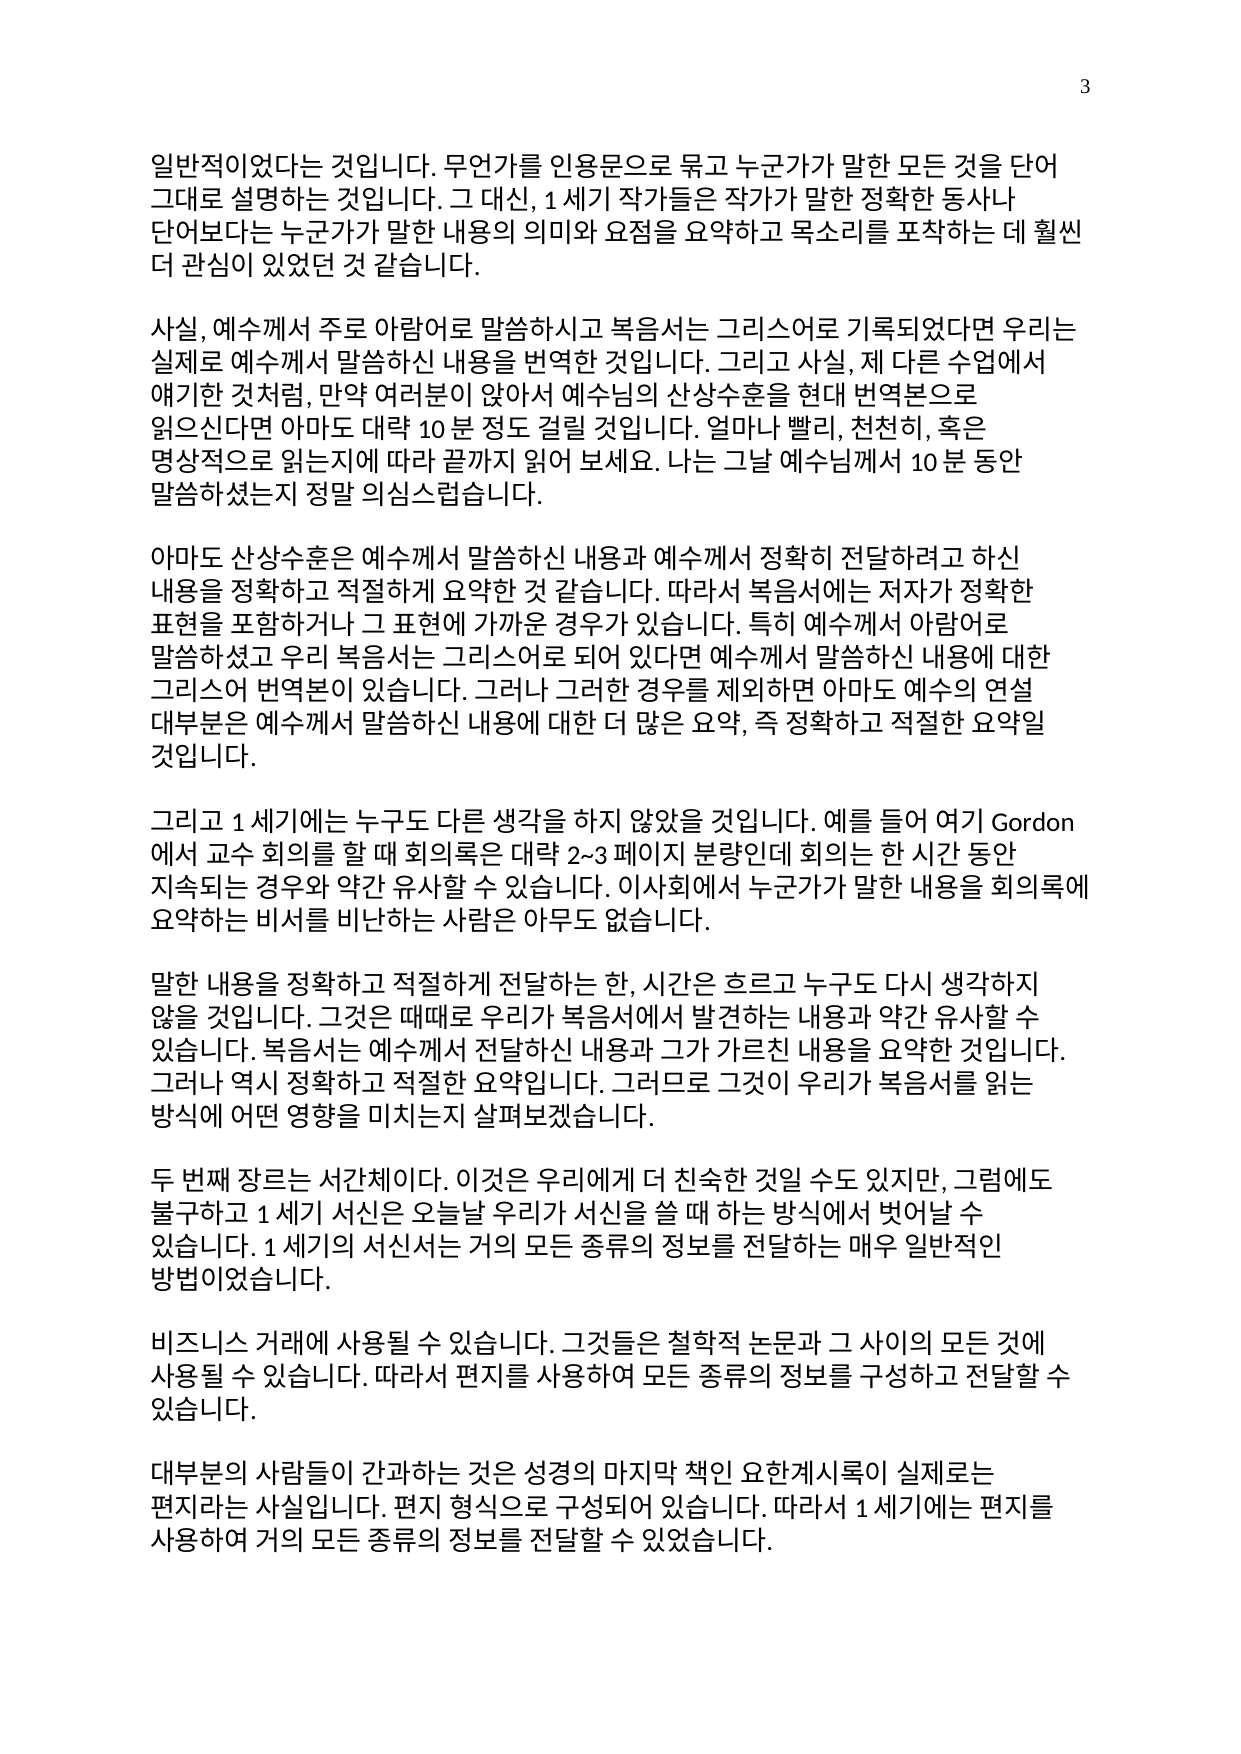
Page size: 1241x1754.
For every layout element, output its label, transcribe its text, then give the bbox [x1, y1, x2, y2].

text 말한 내용을 정확하고 적절하게 전달하는 한, 시간은 흐르고 누구도 다시 생각하지 않을 것입니다. 그것은 때때로 우리가 복음서에서 발견하는 내용과 약간 유사할 수 있습니다. 복음서는 예수께서 전달하신 내용과 그가 가르친 내용을 요약한 것입니다. 그러나 역시 정확하고 적절한 요약입니다. 그러므로 그것이 우리가 복음서를 읽는 방식에 어떤 영향을 미치는지 살펴보겠습니다. [150, 968, 1090, 1133]
text 비즈니스 거래에 사용될 수 있습니다. 그것들은 철학적 논문과 그 사이의 모든 것에 사용될 수 있습니다. 따라서 편지를 사용하여 모든 종류의 정보를 구성하고 전달할 수 있습니다. [150, 1327, 1090, 1427]
text 그리고 1세기에는 누구도 다른 생각을 하지 않았을 것입니다. 예를 들어 여기 Gordon에서 교수 회의를 할 때 회의록은 대략 2~3페이지 분량인데 회의는 한 시간 동안 지속되는 경우와 약간 유사할 수 있습니다. 이사회에서 누군가가 말한 내용을 회의록에 요약하는 비서를 비난하는 사람은 아무도 없습니다. [150, 805, 1090, 937]
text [150, 150, 1090, 282]
text 아마도 산상수훈은 예수께서 말씀하신 내용과 예수께서 정확히 전달하려고 하신 내용을 정확하고 적절하게 요약한 것 같습니다. 따라서 복음서에는 저자가 정확한 표현을 포함하거나 그 표현에 가까운 경우가 있습니다. 특히 예수께서 아람어로 말씀하셨고 우리 복음서는 그리스어로 되어 있다면 예수께서 말씀하신 내용에 대한 그리스어 번역본이 있습니다. 그러나 그러한 경우를 제외하면 아마도 예수의 연설 대부분은 예수께서 말씀하신 내용에 대한 더 많은 요약, 즉 정확하고 적절한 요약일 것입니다. [150, 542, 1090, 774]
text 두 번째 장르는 서간체이다. 이것은 우리에게 더 친숙한 것일 수도 있지만, 그럼에도 불구하고 1세기 서신은 오늘날 우리가 서신을 쓸 때 하는 방식에서 벗어날 수 있습니다. 1세기의 서신서는 거의 모든 종류의 정보를 전달하는 매우 일반적인 방법이었습니다. [150, 1164, 1090, 1296]
text 대부분의 사람들이 간과하는 것은 성경의 마지막 책인 요한계시록이 실제로는 편지라는 사실입니다. 편지 형식으로 구성되어 있습니다. 따라서 1세기에는 편지를 사용하여 거의 모든 종류의 정보를 전달할 수 있었습니다. [150, 1458, 1090, 1557]
text 사실, 예수께서 주로 아람어로 말씀하시고 복음서는 그리스어로 기록되었다면 우리는 실제로 예수께서 말씀하신 내용을 번역한 것입니다. 그리고 사실, 제 다른 수업에서 얘기한 것처럼, 만약 여러분이 앉아서 예수님의 산상수훈을 현대 번역본으로 읽으신다면 아마도 대략 10분 정도 걸릴 것입니다. 얼마나 빨리, 천천히, 혹은 명상적으로 읽는지에 따라 끝까지 읽어 보세요. 나는 그날 예수님께서 10분 동안 말씀하셨는지 정말 의심스럽습니다. [150, 313, 1090, 511]
